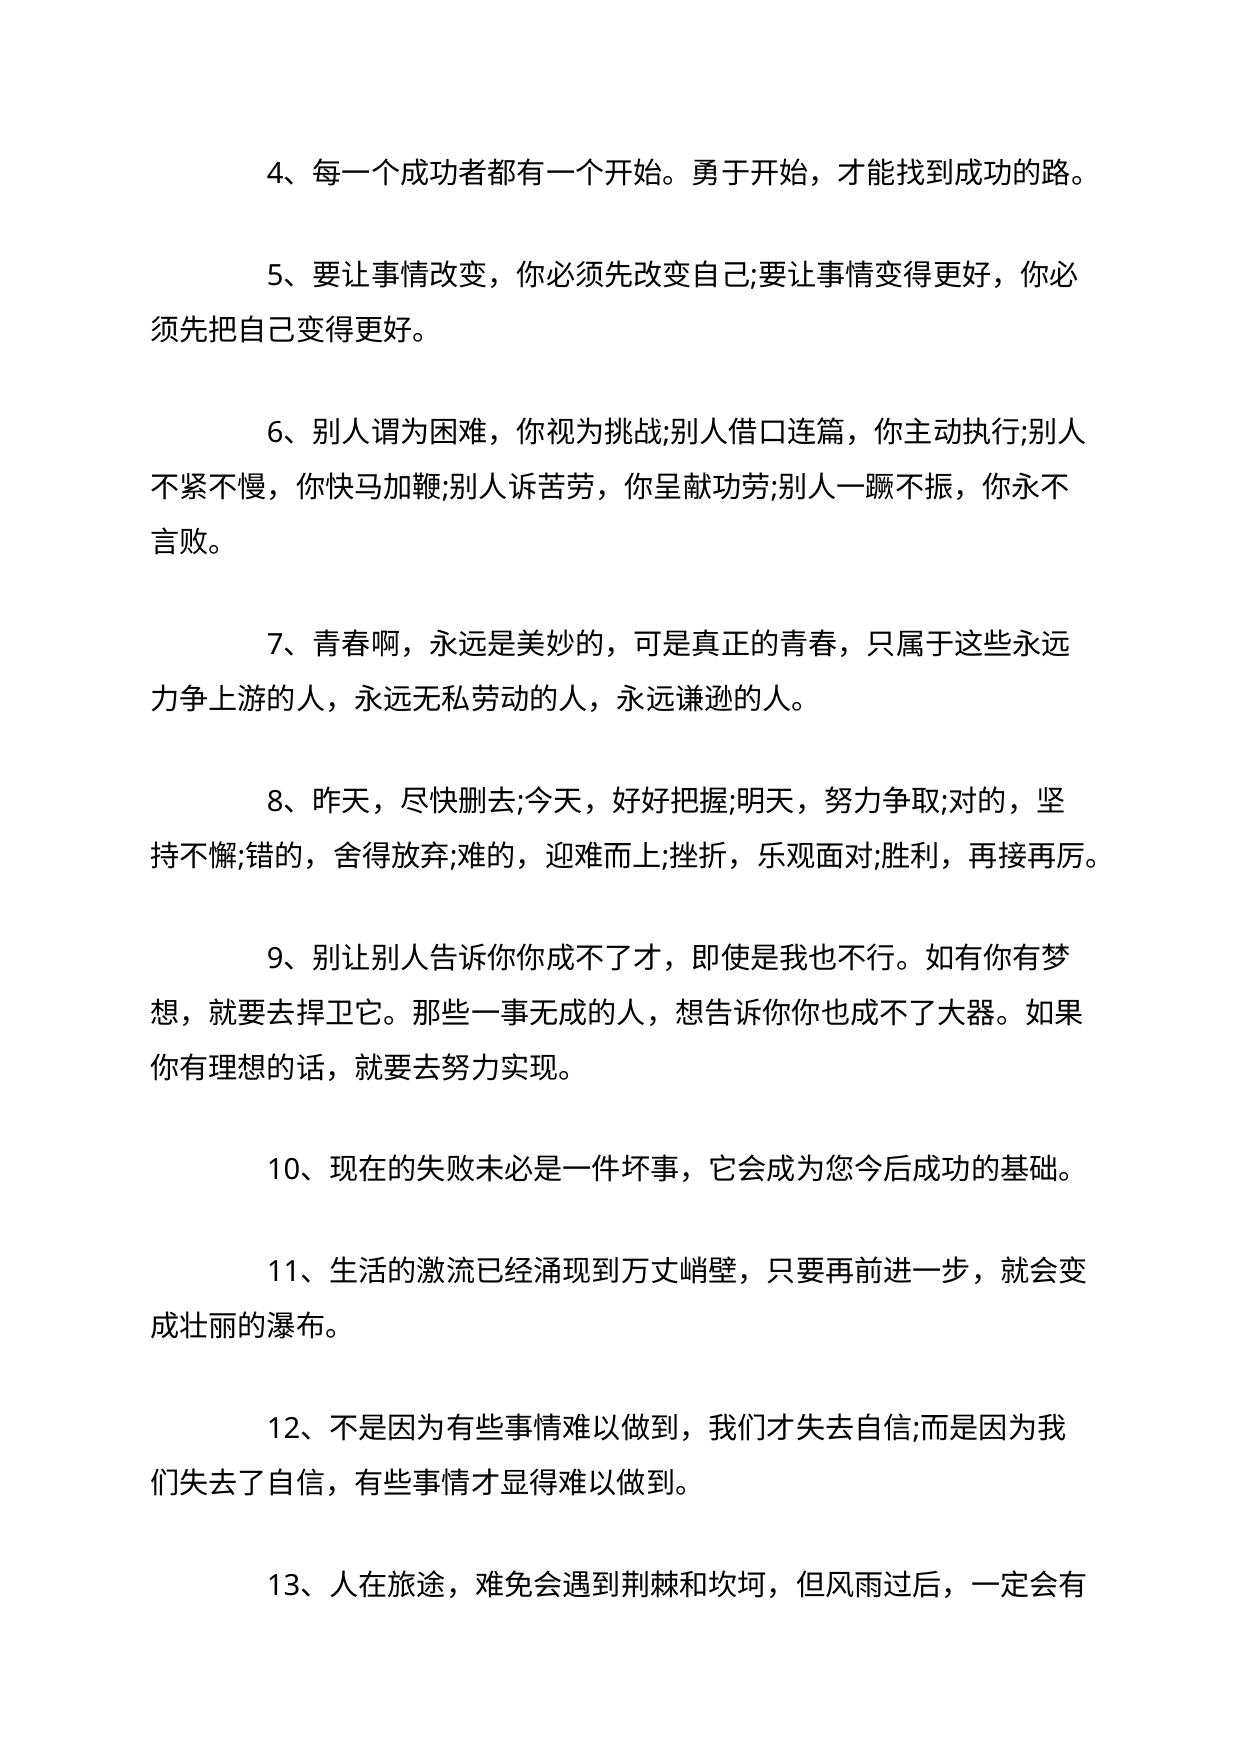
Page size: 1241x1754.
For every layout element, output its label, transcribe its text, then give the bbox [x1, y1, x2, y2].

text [150, 1561, 1090, 1604]
text 11、生活的激流已经涌现到万丈峭壁，只要再前进一步，就会变成壮丽的瀑布。 [150, 1248, 1090, 1345]
text 7、青春啊，永远是美妙的，可是真正的青春，只属于这些永远力争上游的人，永远无私劳动的人，永远谦逊的人。 [150, 621, 1090, 718]
text 10、现在的失败未必是一件坏事，它会成为您今后成功的基础。 [150, 1146, 1090, 1188]
text 6、别人谓为困难，你视为挑战;别人借口连篇，你主动执行;别人不紧不慢，你快马加鞭;别人诉苦劳，你呈献功劳;别人一蹶不振，你永不言败。 [150, 409, 1090, 561]
text 5、要让事情改变，你必须先改变自己;要让事情变得更好，你必须先把自己变得更好。 [150, 252, 1090, 349]
text 9、别让别人告诉你你成不了才，即使是我也不行。如有你有梦想，就要去捍卫它。那些一事无成的人，想告诉你你也成不了大器。如果你有理想的话，就要去努力实现。 [150, 934, 1090, 1086]
text 12、不是因为有些事情难以做到，我们才失去自信;而是因为我们失去了自信，有些事情才显得难以做到。 [150, 1405, 1090, 1502]
text 4、每一个成功者都有一个开始。勇于开始，才能找到成功的路。 [150, 150, 1090, 192]
text 8、昨天，尽快删去;今天，好好把握;明天，努力争取;对的，坚持不懈;错的，舍得放弃;难的，迎难而上;挫折，乐观面对;胜利，再接再厉。 [150, 777, 1090, 875]
